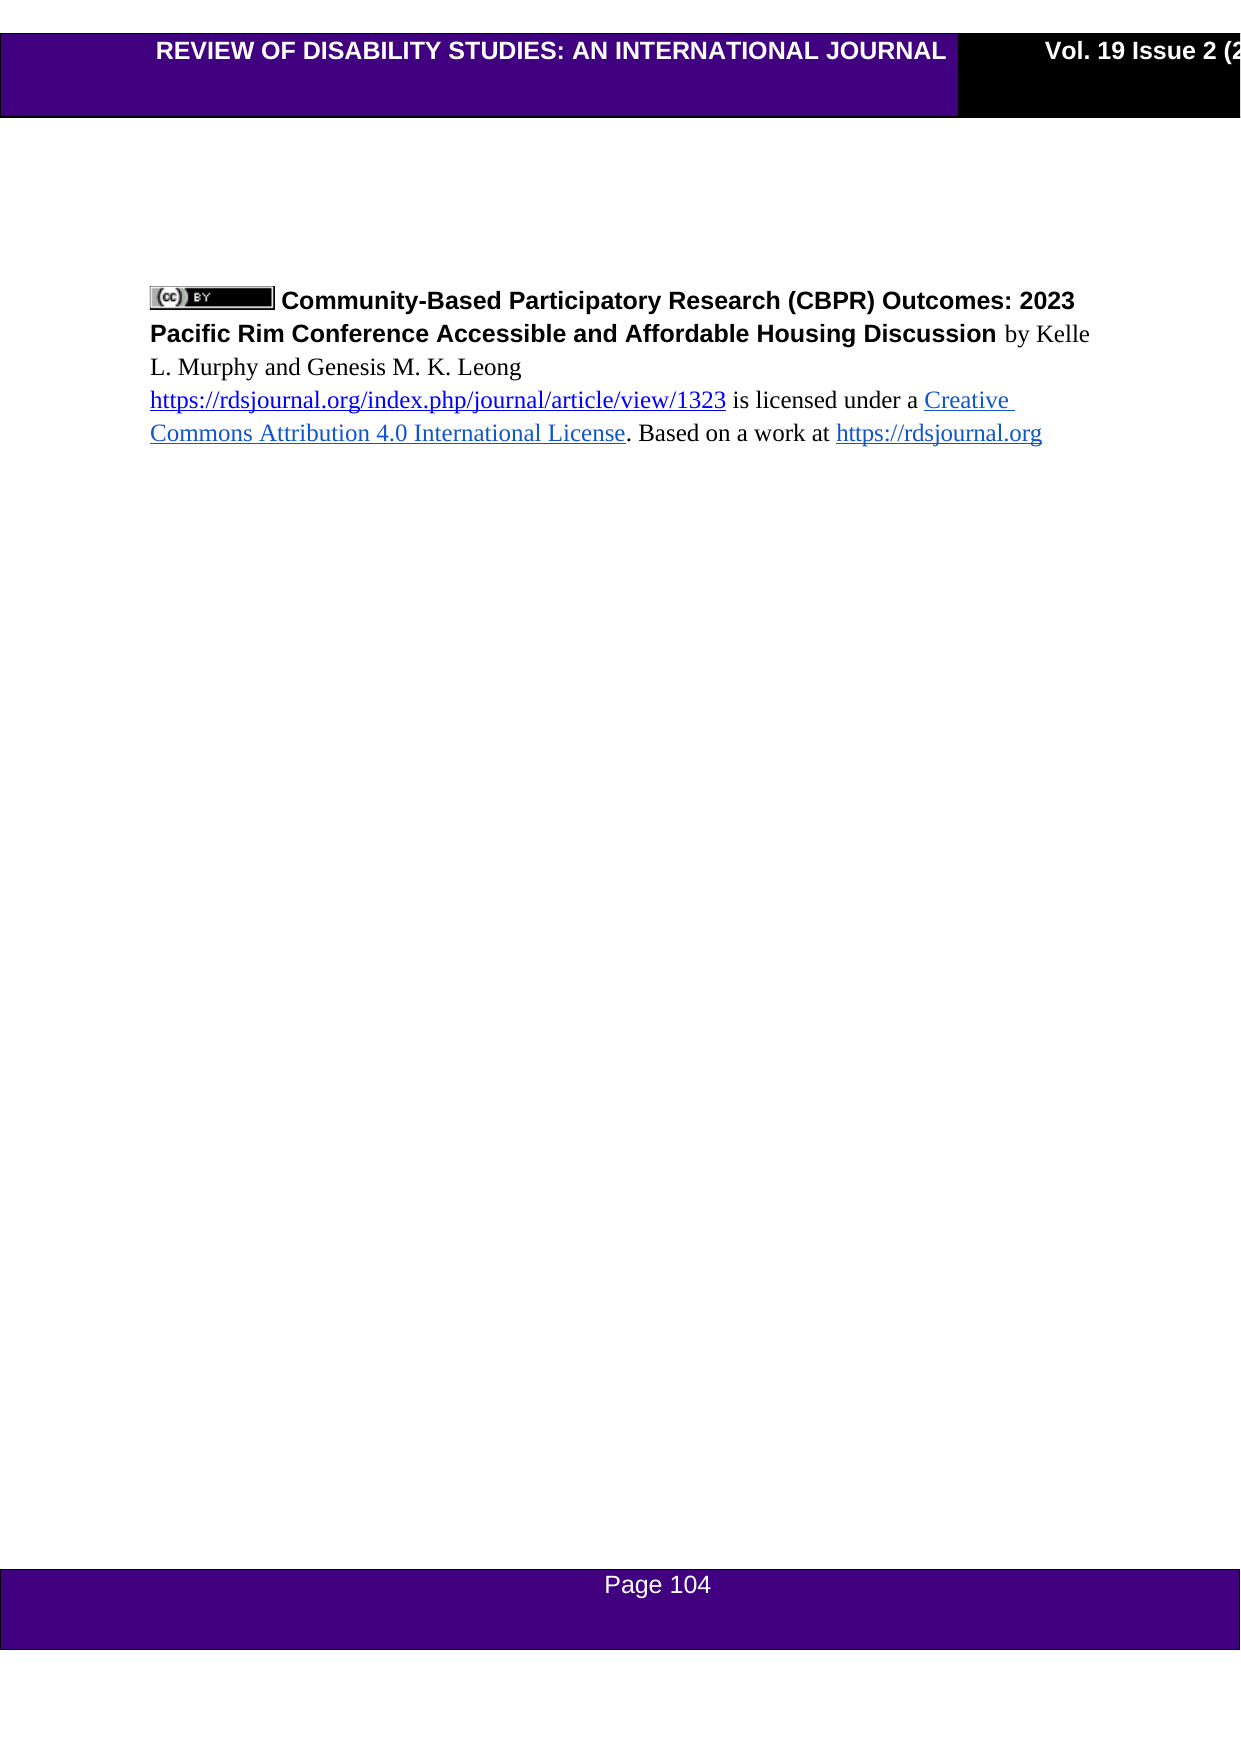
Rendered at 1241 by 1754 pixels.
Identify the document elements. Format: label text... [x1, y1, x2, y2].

text Community-Based Participatory Research (CBPR) Outcomes: 2023 Pacific Rim Conference Accessible and Affordable Housing Discussion by Kelle L. Murphy and Genesis M. K. Leong https://rdsjournal.org/index.php/journal/article/view/1323 is licensed under a Creative Commons Attribution 4.0 International License. Based on a work at https://rdsjournal.org [150, 286, 1090, 447]
picture [149, 286, 275, 310]
